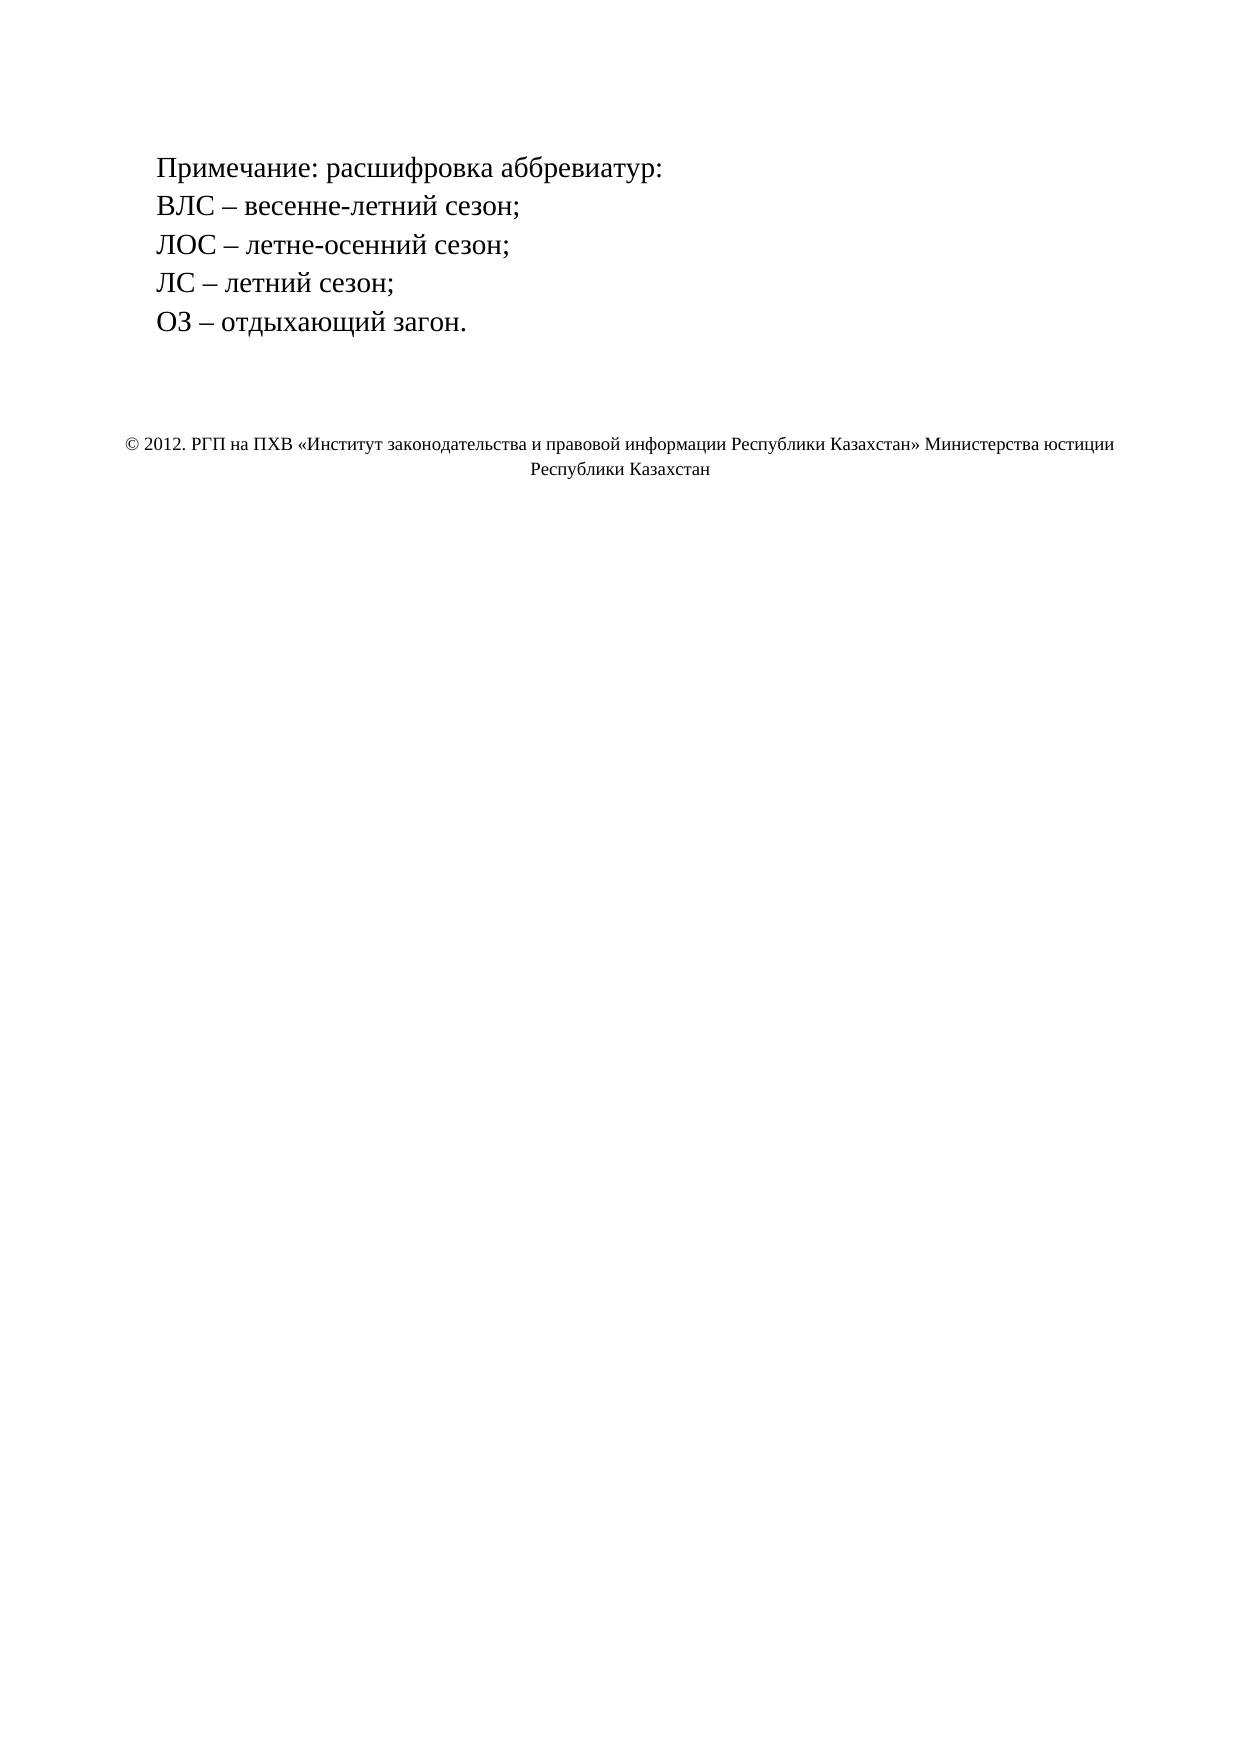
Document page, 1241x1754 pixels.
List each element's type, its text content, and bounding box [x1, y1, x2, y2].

text ЛС – летний сезон; [112, 266, 1128, 299]
text ЛОС – летне-осенний сезон; [112, 227, 1128, 261]
text © 2012. РГП на ПХВ «Институт законодательства и правовой информации Республики Казахстан» Министерства юстиции Республики Казахстан [112, 433, 1128, 480]
text ОЗ – отдыхающий загон. [112, 304, 1128, 338]
text ВЛС – весенне-летний сезон; [112, 188, 1128, 222]
text Примечание: расшифровка аббревиатур: [112, 150, 1128, 183]
